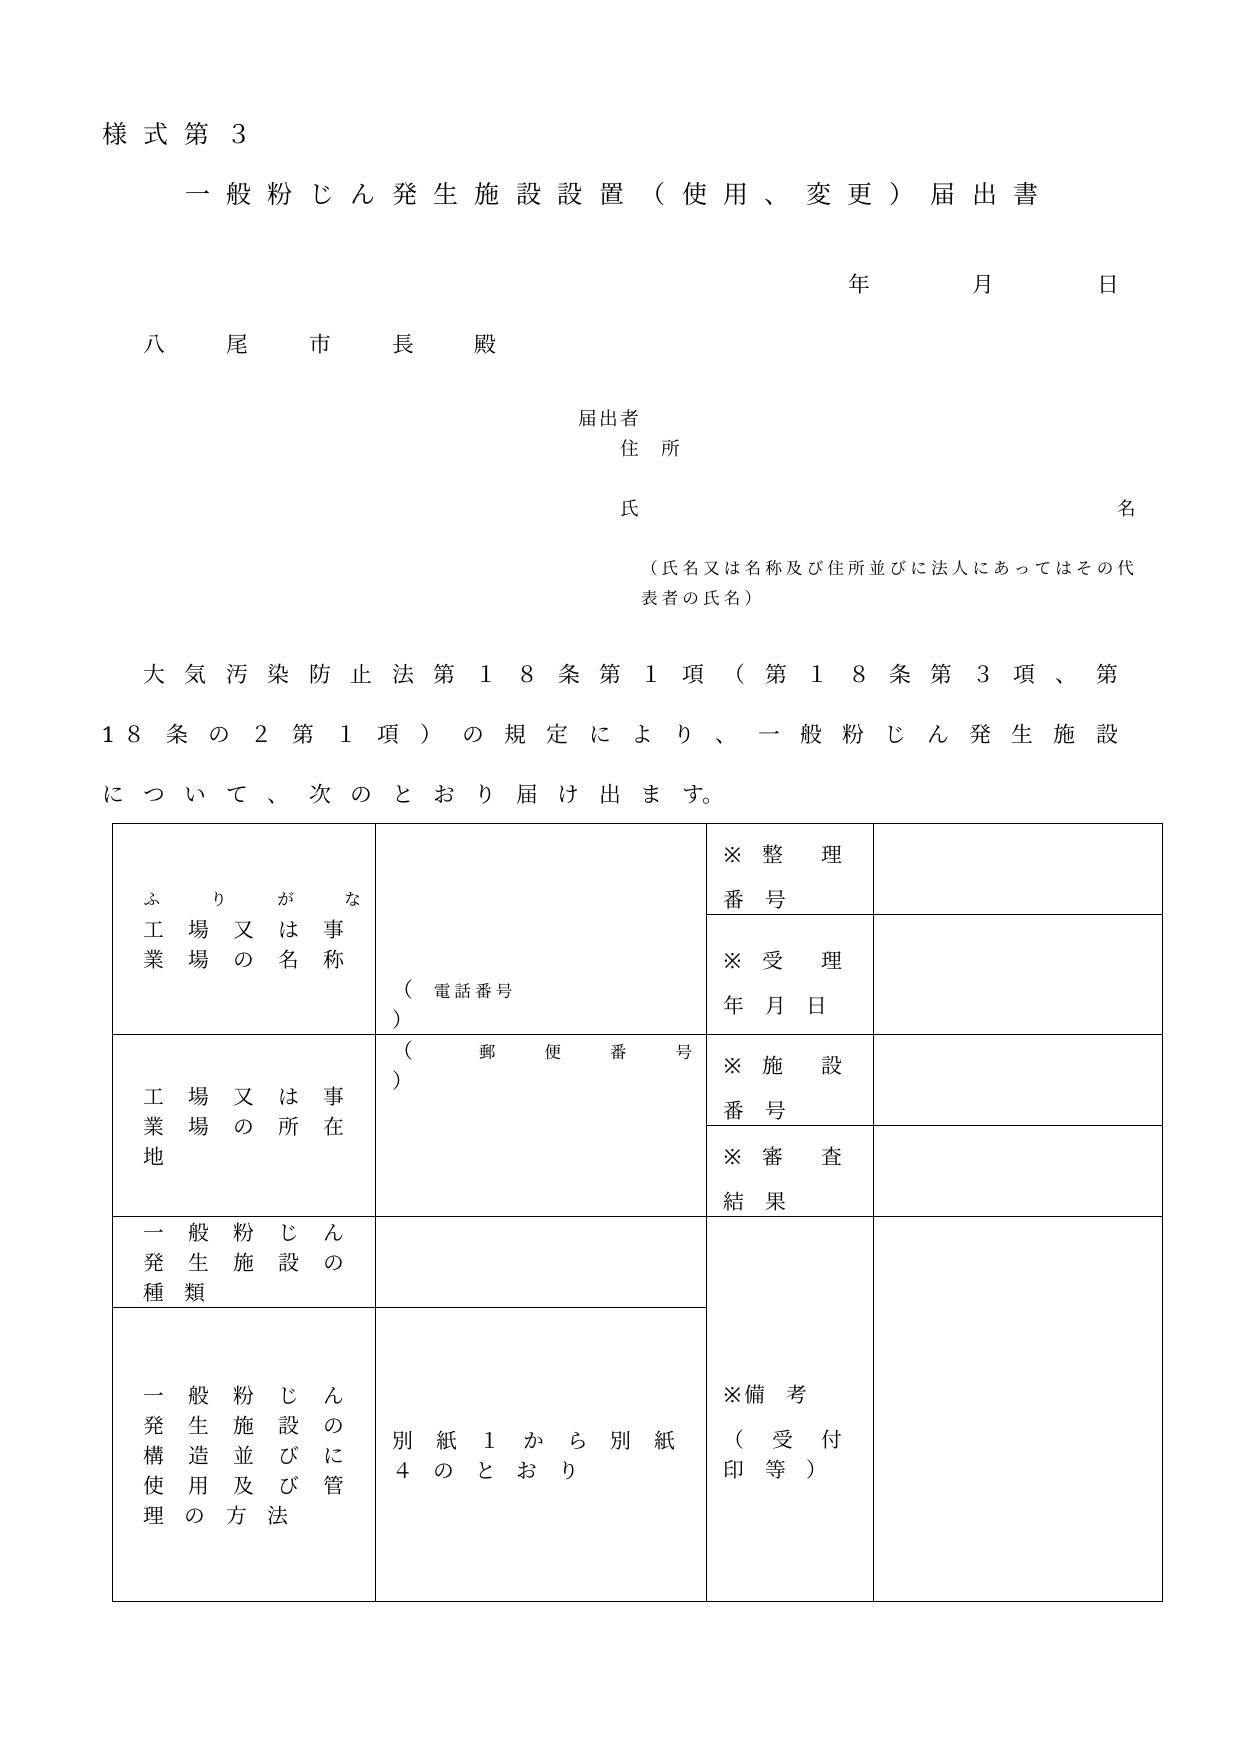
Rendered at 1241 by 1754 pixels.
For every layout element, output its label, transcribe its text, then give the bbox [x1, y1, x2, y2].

table_cell [874, 1217, 1162, 1601]
table_cell ※審査結果 [707, 1126, 873, 1216]
text 届出者 [102, 403, 1138, 433]
table_cell （郵便番号 ） [376, 1035, 706, 1216]
table_header [874, 824, 1162, 914]
table_cell [874, 1035, 1162, 1125]
text （氏名又は名称及び住所並びに法人にあってはその代表者の氏名） [622, 553, 1138, 613]
text 一般粉じん発生施設設置（使用、変更）届出書 [102, 163, 1138, 223]
table_cell ※施設番号 [707, 1035, 873, 1125]
text 住 所 [601, 433, 1138, 463]
table_cell [874, 1126, 1162, 1216]
table_header ふりがな 工場又は事業場の名称 [113, 824, 375, 1034]
text 八 尾 市 長 殿 [123, 313, 1138, 373]
table_cell ※備考 （受付印等） [707, 1217, 873, 1601]
text 年 月 日 [102, 253, 1138, 313]
table_cell 一般粉じん発生施設の種類 [113, 1217, 375, 1307]
table_header （電話番号 ） [376, 824, 706, 1034]
text 氏 名 [601, 493, 1138, 553]
table_cell 工場又は事業場の所在地 [113, 1035, 375, 1216]
text 様式第３ [102, 103, 1138, 163]
table_cell 別紙１から別紙４のとおり [376, 1308, 706, 1601]
table_cell ※受理年月日 [707, 915, 873, 1034]
table_header ※整理番号 [707, 824, 873, 914]
text 大気汚染防止法第１８条第１項（第１８条第３項、第1８条の２第１項）の規定により、一般粉じん発生施設について、次のとおり届け出ます。 [102, 643, 1138, 823]
table_cell [376, 1217, 706, 1307]
table_cell 一般粉じん発生施設の構造並びに使用及び管理の方法 [113, 1308, 375, 1601]
table_cell [874, 915, 1162, 1034]
